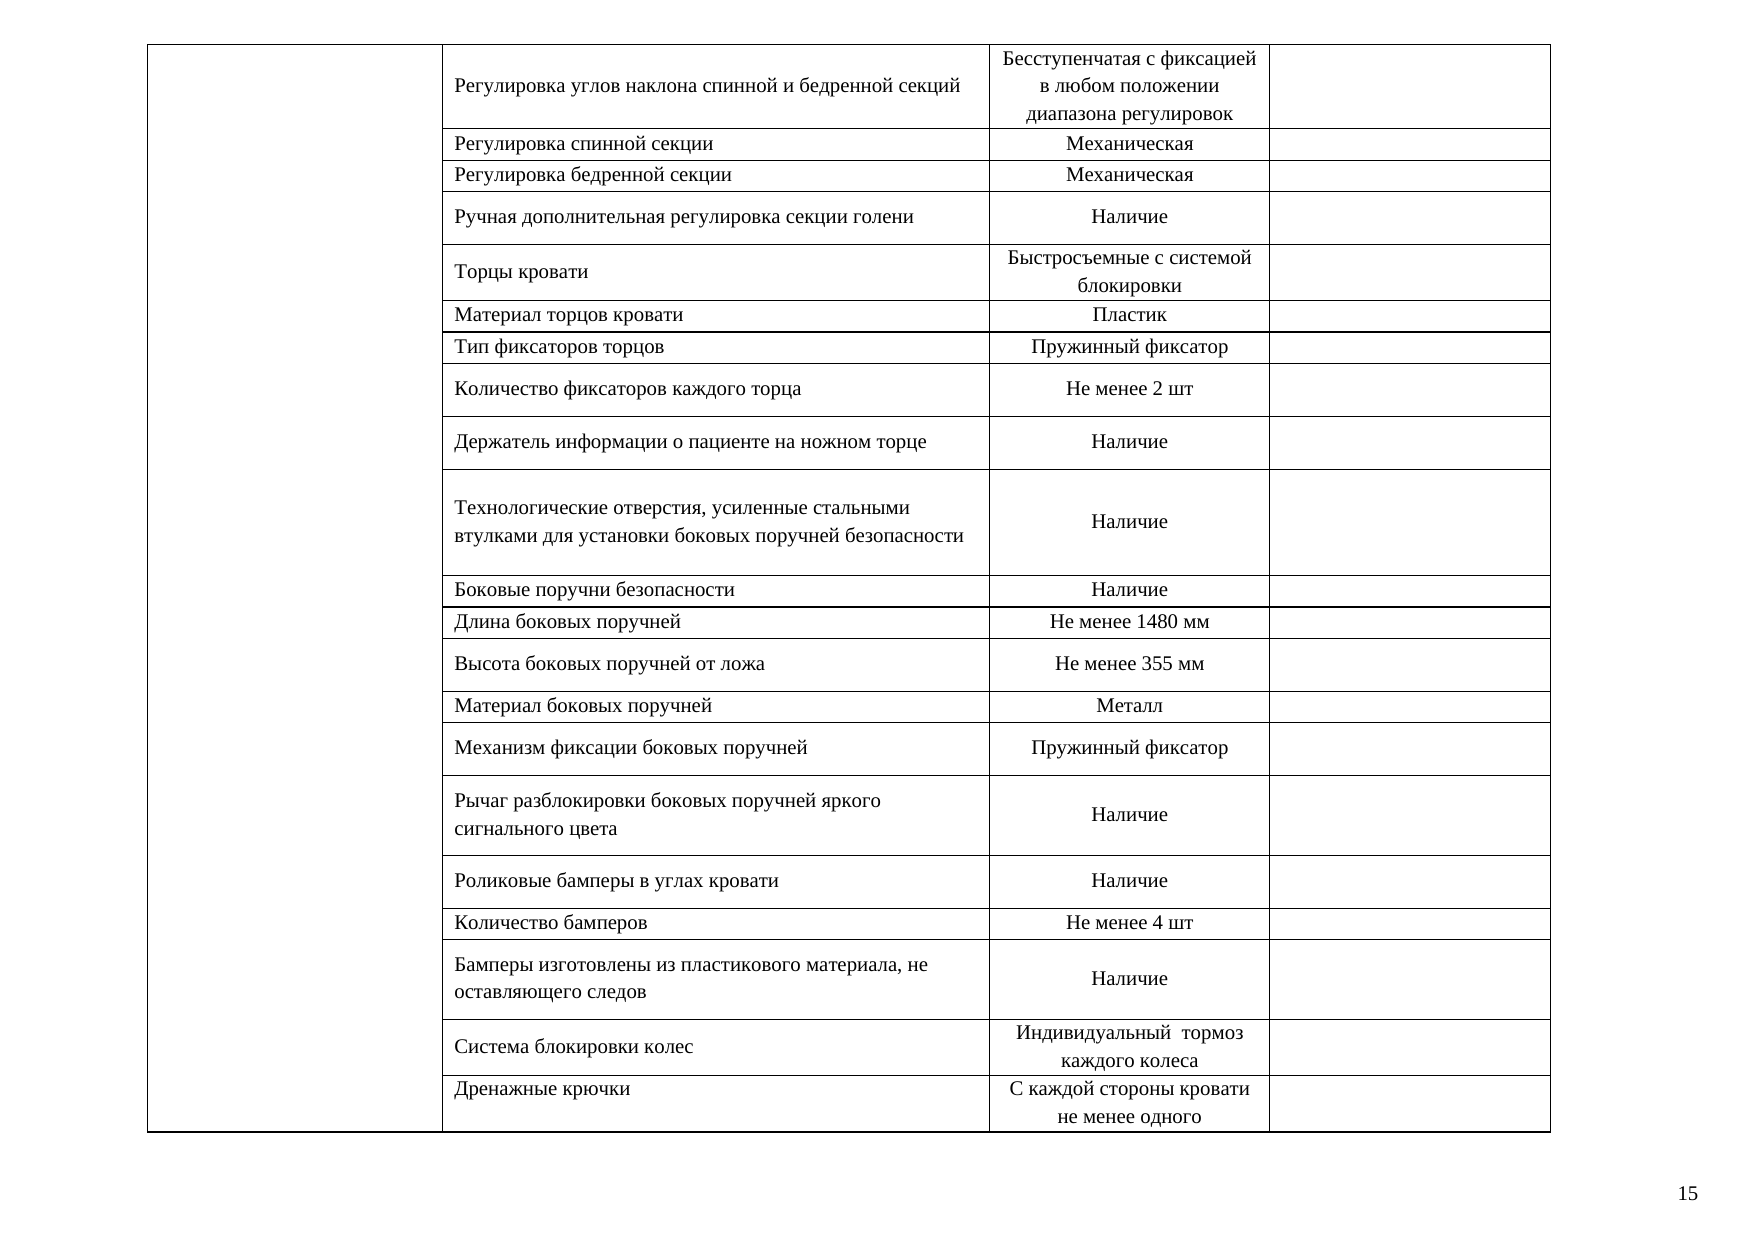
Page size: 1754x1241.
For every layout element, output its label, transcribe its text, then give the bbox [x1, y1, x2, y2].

table_cell Быстросъемные с системой блокировки [990, 245, 1269, 300]
table_cell Боковые поручни безопасности [443, 576, 989, 606]
table_cell Материал боковых поручней [443, 692, 989, 722]
table_cell [1270, 692, 1550, 722]
table_cell Материал торцов кровати [443, 301, 989, 331]
table_cell Не менее 1480 мм [990, 608, 1269, 638]
table_cell Не менее 4 шт [990, 909, 1269, 939]
table_cell Индивидуальный тормоз каждого колеса [990, 1020, 1269, 1075]
table_cell [1270, 45, 1550, 128]
table_cell Технологические отверстия, усиленные стальными втулками для установки боковых поручней безопасности [443, 470, 989, 575]
table_cell [1270, 576, 1550, 606]
table_cell Механизм фиксации боковых поручней [443, 723, 989, 775]
table_cell [1270, 639, 1550, 691]
table_cell Роликовые бамперы в углах кровати [443, 856, 989, 908]
table_cell Наличие [990, 856, 1269, 908]
table_cell [1270, 1076, 1550, 1131]
table_cell Пружинный фиксатор [990, 723, 1269, 775]
table_cell С каждой стороны кровати не менее одного [990, 1076, 1269, 1131]
table_cell [1270, 192, 1550, 244]
table_cell Тип фиксаторов торцов [443, 333, 989, 363]
table_cell Регулировка бедренной секции [443, 161, 989, 191]
table_cell Пластик [990, 301, 1269, 331]
table_cell Наличие [990, 576, 1269, 606]
table_cell Держатель информации о пациенте на ножном торце [443, 417, 989, 469]
table_cell Дренажные крючки [443, 1076, 989, 1131]
table_cell Металл [990, 692, 1269, 722]
table_cell Ручная дополнительная регулировка секции голени [443, 192, 989, 244]
table_cell [1270, 129, 1550, 159]
table_cell [1270, 161, 1550, 191]
table_cell [1270, 608, 1550, 638]
table_cell [1270, 1020, 1550, 1075]
table_cell Наличие [990, 940, 1269, 1019]
table_cell [1270, 364, 1550, 416]
table_cell Механическая [990, 161, 1269, 191]
table_cell [1270, 470, 1550, 575]
table_cell Регулировка углов наклона спинной и бедренной секций [443, 45, 989, 128]
table_cell [1270, 776, 1550, 855]
table_cell Бамперы изготовлены из пластикового материала, не оставляющего следов [443, 940, 989, 1019]
table_cell Наличие [990, 417, 1269, 469]
table_cell Количество бамперов [443, 909, 989, 939]
table_cell [1270, 856, 1550, 908]
table_cell [1270, 909, 1550, 939]
table_cell [1270, 301, 1550, 331]
table_cell Торцы кровати [443, 245, 989, 300]
table_cell Не менее 355 мм [990, 639, 1269, 691]
table_cell Регулировка спинной секции [443, 129, 989, 159]
table_cell Не менее 2 шт [990, 364, 1269, 416]
table_cell [1270, 940, 1550, 1019]
table_cell Высота боковых поручней от ложа [443, 639, 989, 691]
table_cell Система блокировки колес [443, 1020, 989, 1075]
table_cell Пружинный фиксатор [990, 333, 1269, 363]
table_cell [1270, 723, 1550, 775]
table_cell Рычаг разблокировки боковых поручней яркого сигнального цвета [443, 776, 989, 855]
table_cell Длина боковых поручней [443, 608, 989, 638]
table_cell Механическая [990, 129, 1269, 159]
table_cell [1270, 333, 1550, 363]
table_cell Количество фиксаторов каждого торца [443, 364, 989, 416]
table_cell Наличие [990, 192, 1269, 244]
table_cell Наличие [990, 776, 1269, 855]
table_cell Наличие [990, 470, 1269, 575]
table_cell [1270, 245, 1550, 300]
table_cell Бесступенчатая с фиксацией в любом положении диапазона регулировок [990, 45, 1269, 128]
table_cell [1270, 417, 1550, 469]
